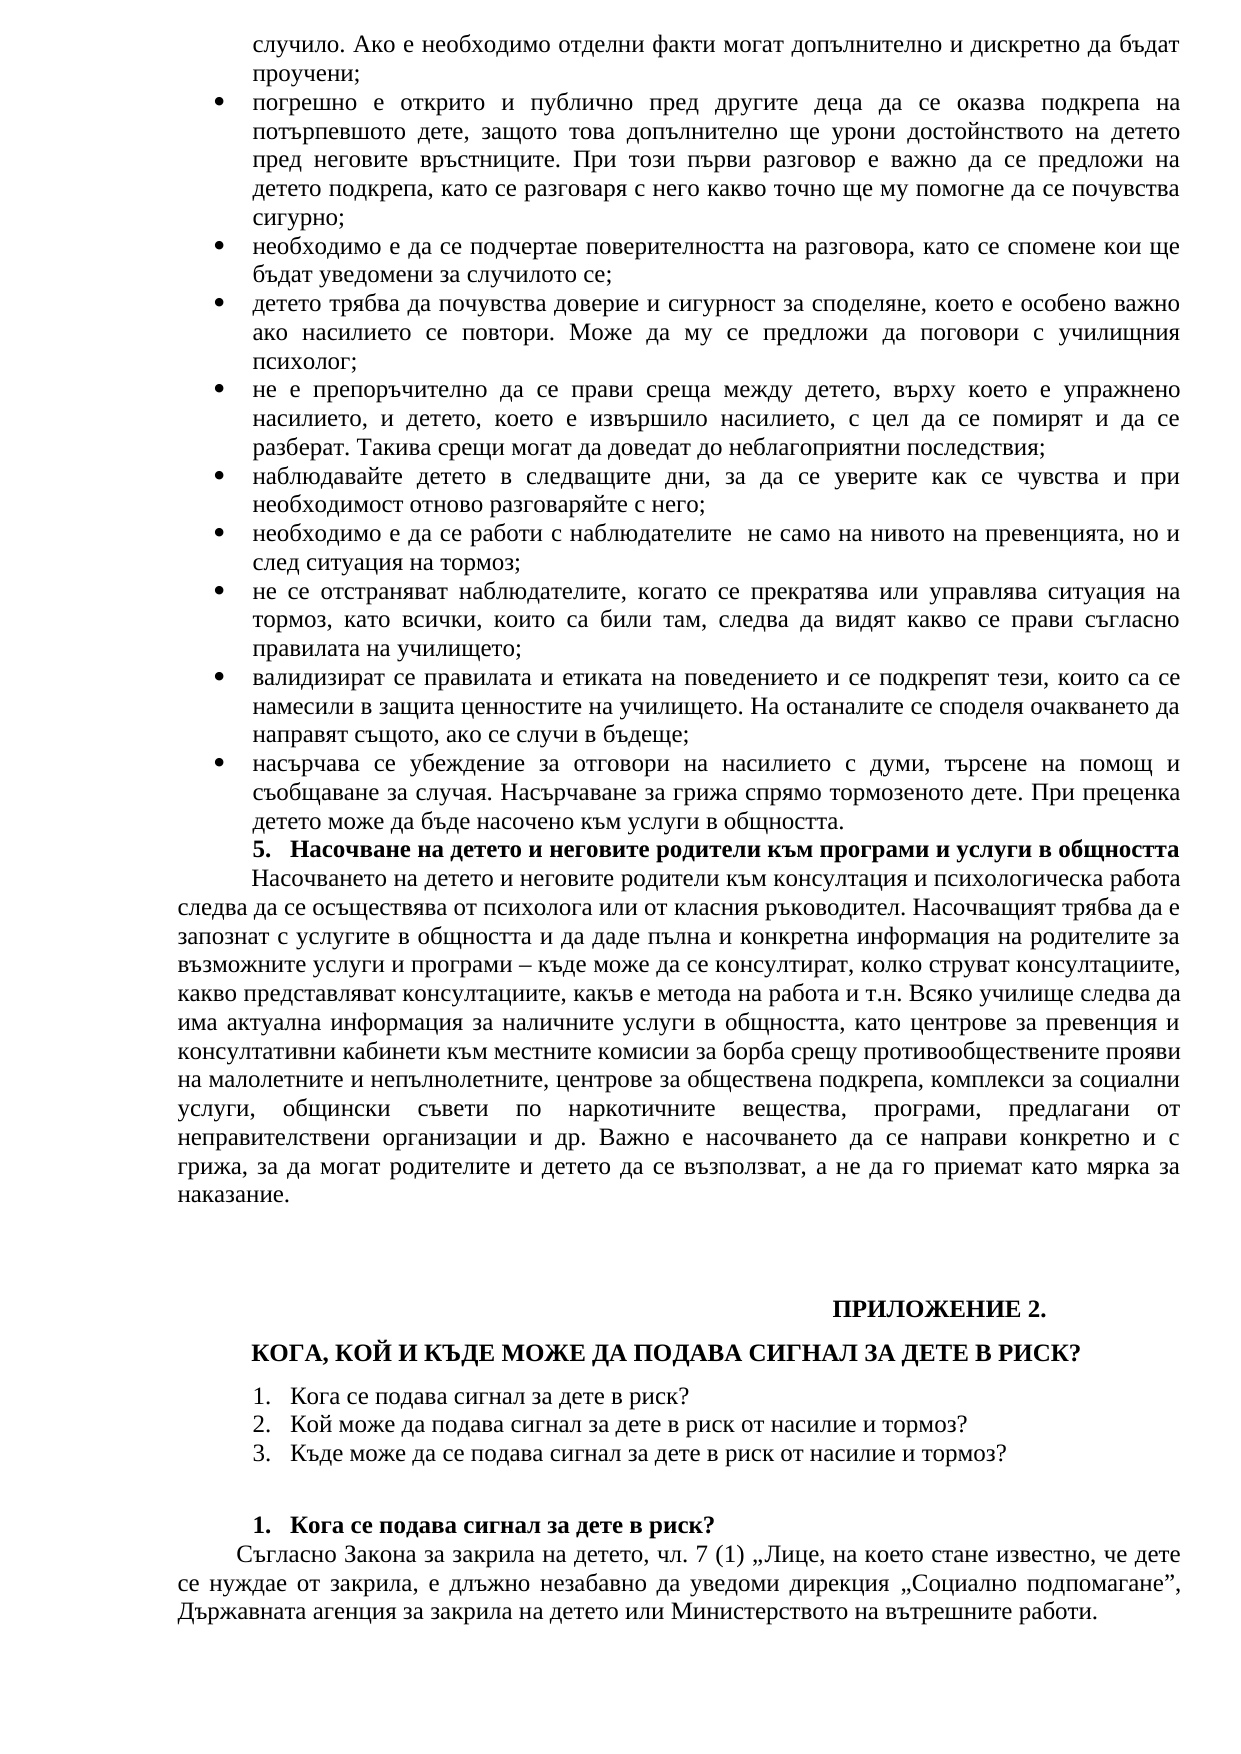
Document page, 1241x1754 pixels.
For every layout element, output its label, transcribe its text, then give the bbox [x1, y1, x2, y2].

list Къде може да се подава сигнал за дете в риск от насилие и тормоз? [252, 1438, 1181, 1467]
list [215, 29, 1181, 87]
list Кой може да подава сигнал за дете в риск от насилие и тормоз? [252, 1409, 1181, 1438]
list наблюдавайте детето в следващите дни, за да се уверите как се чувства и при необходимост отново разговаряйте с него; [215, 461, 1181, 518]
list насърчава се убеждение за отговори на насилието с думи, търсене на помощ и съобщаване за случая. Насърчаване за грижа спрямо тормозеното дете. При преценка детето може да бъде насочено към услуги в общността. [215, 748, 1181, 834]
list Кога се подава сигнал за дете в риск? [252, 1381, 1181, 1409]
list необходимо е да се работи с наблюдателите не само на нивото на превенцията, но и след ситуация на тормоз; [215, 518, 1181, 576]
list Насочване на детето и неговите родители към програми и услуги в общността [252, 834, 1181, 863]
list Кога се подава сигнал за дете в риск? [252, 1510, 1181, 1539]
text КОГА, КОЙ И КЪДЕ МОЖЕ ДА ПОДАВА СИГНАЛ ЗА ДЕТЕ В РИСК? [177, 1338, 1181, 1366]
text Съгласно Закона за закрила на детето, чл. 7 (1) „Лице, на което стане известно, че дете се нуждае от закрила, е длъжно незабавно да уведоми дирекция „Социално подпомагане”, Държавната агенция за закрила на детето или Министерството на вътрешните работи. [177, 1539, 1181, 1625]
list не е препоръчително да се прави среща между детето, върху което е упражнено насилието, и детето, което е извършило насилието, с цел да се помирят и да се разберат. Такива срещи могат да доведат до неблагоприятни последствия; [215, 374, 1181, 461]
list валидизират се правилата и етиката на поведението и се подкрепят тези, които са се намесили в защита ценностите на училището. На останалите се споделя очакването да направят същото, ако се случи в бъдеще; [215, 662, 1181, 748]
text Насочването на детето и неговите родители към консултация и психологическа работа следва да се осъществява от психолога или от класния ръководител. Насочващият трябва да е запознат с услугите в общността и да даде пълна и конкретна информация на родителите за възможните услуги и програми – къде може да се консултират, колко струват консултациите, какво представляват консултациите, какъв е метода на работа и т.н. Всяко училище следва да има актуална информация за наличните услуги в общността, като центрове за превенция и консултативни кабинети към местните комисии за борба срещу противообществените прояви на малолетните и непълнолетните, центрове за обществена подкрепа, комплекси за социални услуги, общински съвети по наркотичните вещества, програми, предлагани от неправителствени организации и др. Важно е насочването да се направи конкретно и с грижа, за да могат родителите и детето да се възползват, а не да го приемат като мярка за наказание. [177, 863, 1181, 1208]
text ПРИЛОЖЕНИЕ 2. [177, 1294, 1181, 1323]
list детето трябва да почувства доверие и сигурност за споделяне, което е особено важно ако насилието се повтори. Може да му се предложи да поговори с училищния психолог; [215, 288, 1181, 374]
list не се отстраняват наблюдателите, когато се прекратява или управлява ситуация на тормоз, като всички, които са били там, следва да видят какво се прави съгласно правилата на училището; [215, 576, 1181, 662]
list необходимо е да се подчертае поверителността на разговора, като се спомене кои ще бъдат уведомени за случилото се; [215, 231, 1181, 288]
list погрешно е открито и публично пред другите деца да се оказва подкрепа на потърпевшото дете, защото това допълнително ще урони достойнството на детето пред неговите връстниците. При този първи разговор е важно да се предложи на детето подкрепа, като се разговаря с него какво точно ще му помогне да се почувства сигурно; [215, 87, 1181, 231]
